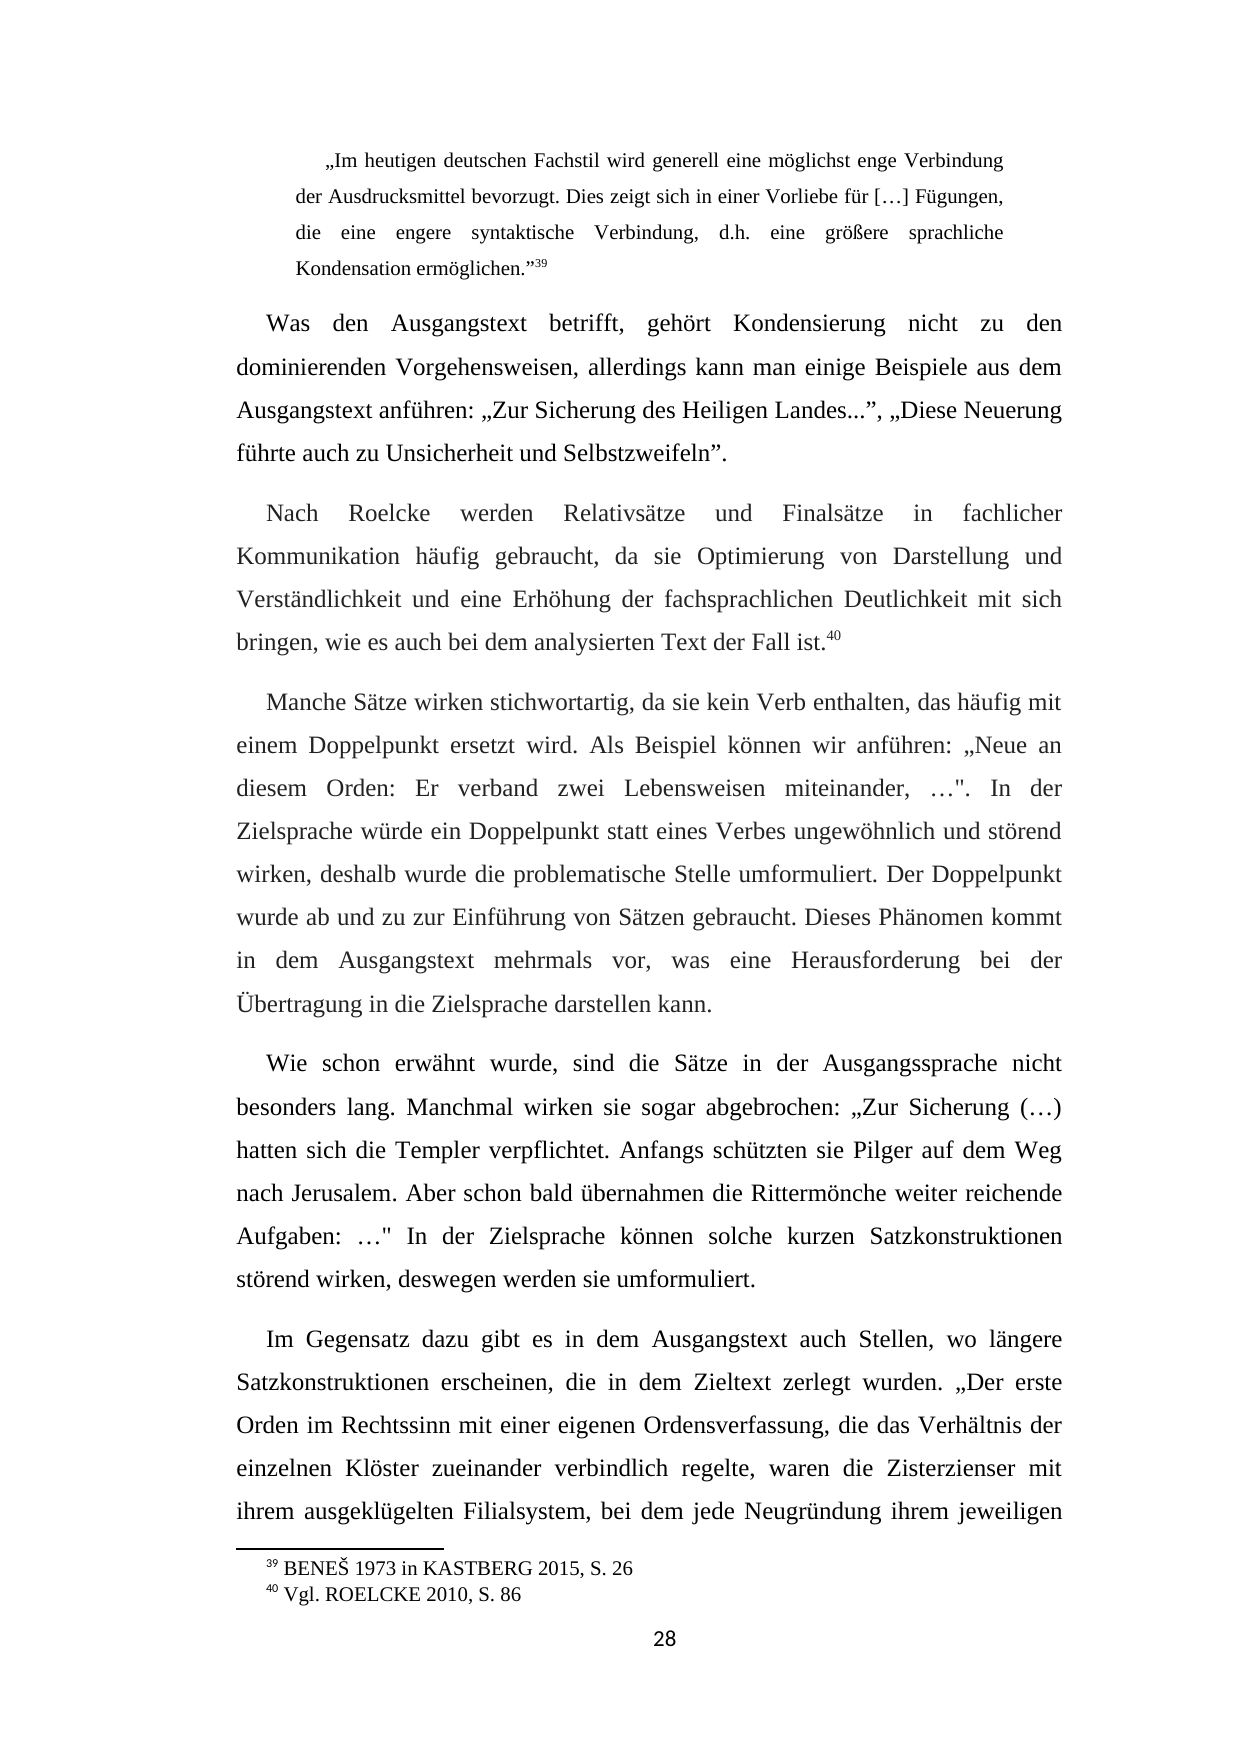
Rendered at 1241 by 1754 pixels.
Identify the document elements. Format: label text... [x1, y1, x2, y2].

text Manche Sätze wirken stichwortartig, da sie kein Verb enthalten, das häufig mit einem Doppelpunkt ersetzt wird. Als Beispiel können wir anführen: „Neue an diesem Orden: Er verband zwei Lebensweisen miteinander, …". In der Zielsprache würde ein Doppelpunkt statt eines Verbes ungewöhnlich und störend wirken, deshalb wurde die problematische Stelle umformuliert. Der Doppelpunkt wurde ab und zu zur Einführung von Sätzen gebraucht. Dieses Phänomen kommt in dem Ausgangstext mehrmals vor, was eine Herausforderung bei der Übertragung in die Zielsprache darstellen kann. [236, 687, 1063, 1017]
text Was den Ausgangstext betrifft, gehört Kondensierung nicht zu den dominierenden Vorgehensweisen, allerdings kann man einige Beispiele aus dem Ausgangstext anführen: „Zur Sicherung des Heiligen Landes...”, „Diese Neuerung führte auch zu Unsicherheit und Selbstzweifeln”. [236, 308, 1063, 467]
text Nach Roelcke werden Relativsätze und Finalsätze in fachlicher Kommunikation häufig gebraucht, da sie Optimierung von Darstellung und Verständlichkeit und eine Erhöhung der fachsprachlichen Deutlichkeit mit sich bringen, wie es auch bei dem analysierten Text der Fall ist. [236, 498, 1063, 656]
text „Im heutigen deutschen Fachstil wird generell eine möglichst enge Verbindung der Ausdrucksmittel bevorzugt. Dies zeigt sich in einer Vorliebe für […] Fügungen, die eine engere syntaktische Verbindung, d.h. eine größere sprachliche Kondensation ermöglichen.” [295, 148, 1004, 280]
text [236, 1324, 1063, 1525]
text Wie schon erwähnt wurde, sind die Sätze in der Ausgangssprache nicht besonders lang. Manchmal wirken sie sogar abgebrochen: „Zur Sicherung (…) hatten sich die Templer verpflichtet. Anfangs schützten sie Pilger auf dem Weg nach Jerusalem. Aber schon bald übernahmen die Rittermönche weiter reichende Aufgaben: …" In der Zielsprache können solche kurzen Satzkonstruktionen störend wirken, deswegen werden sie umformuliert. [236, 1048, 1063, 1293]
